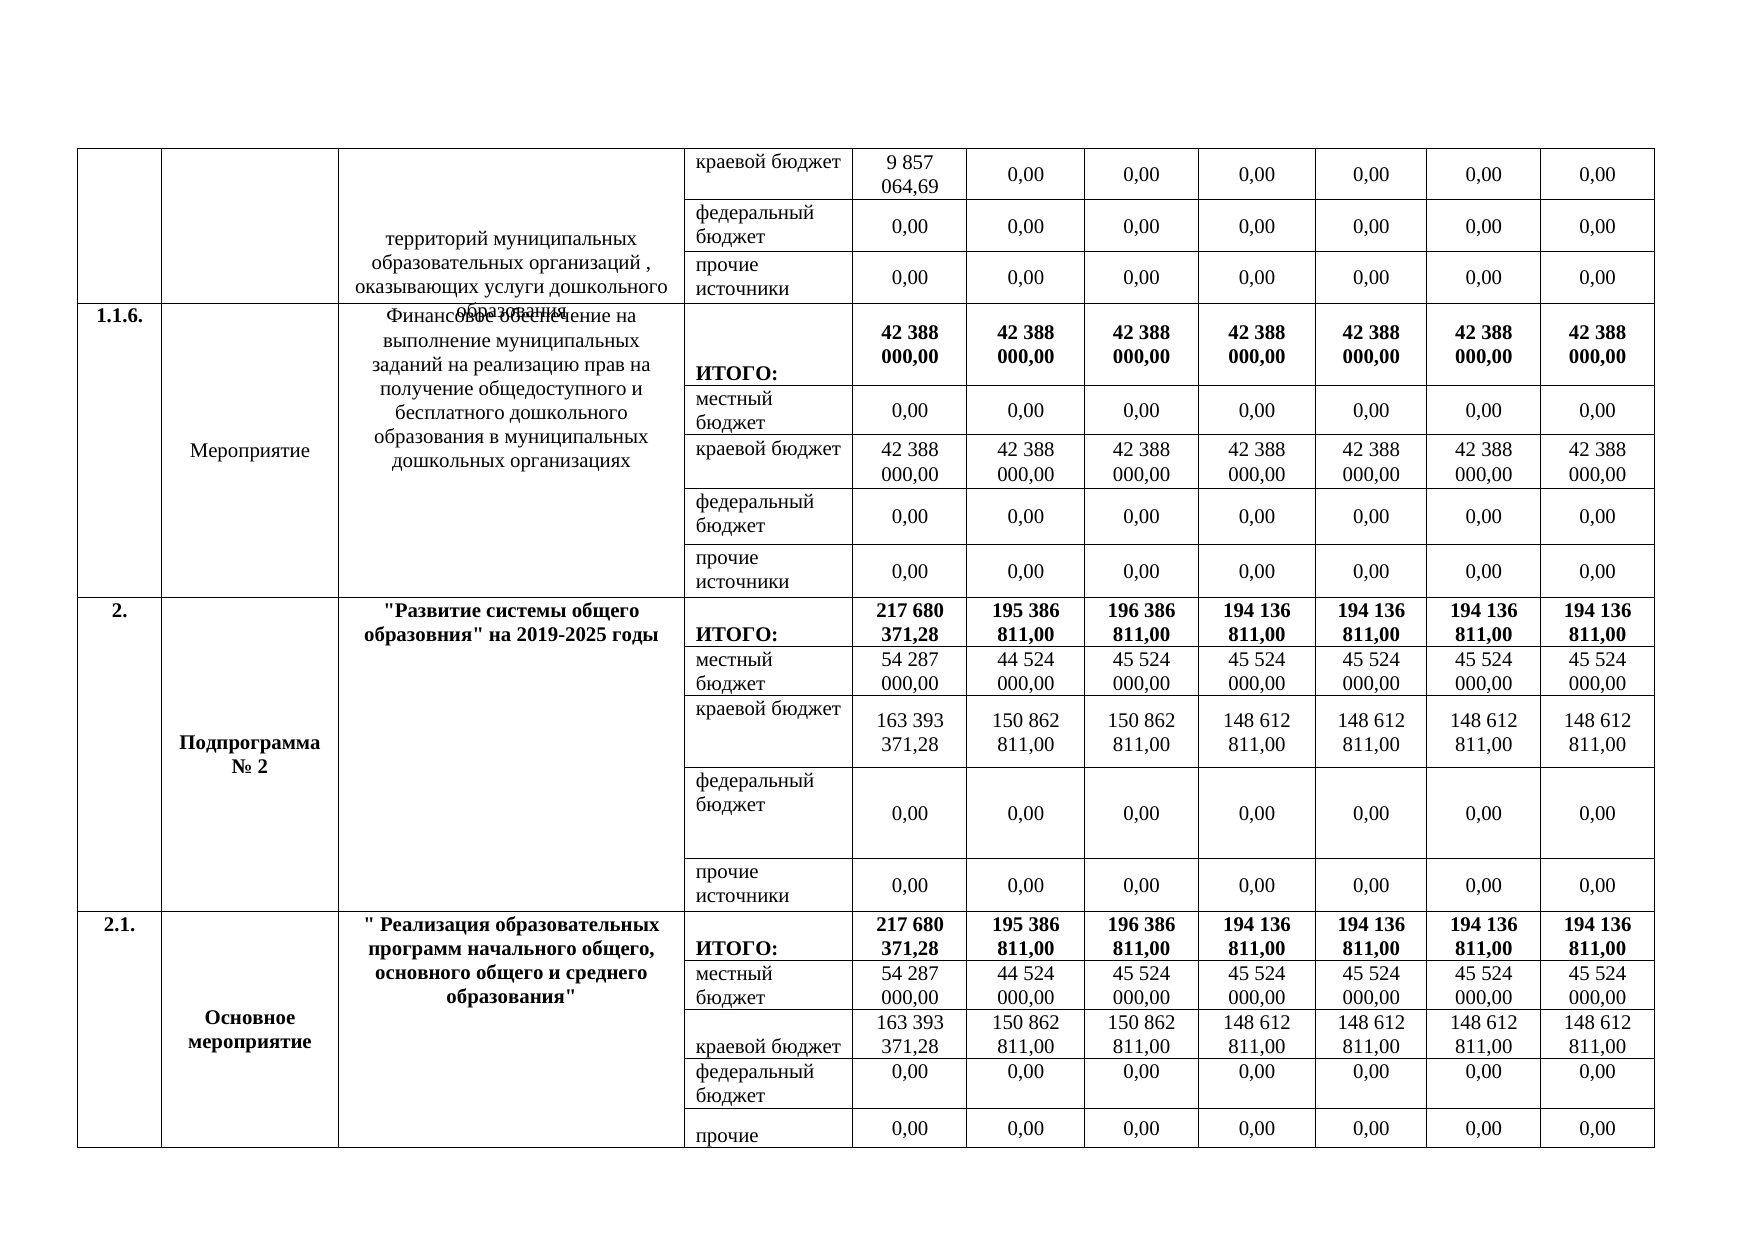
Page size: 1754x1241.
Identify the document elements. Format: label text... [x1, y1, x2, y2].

table_cell 0,00 [1427, 386, 1540, 434]
table_cell 0,00 [1427, 489, 1540, 544]
table_cell 148 612 811,00 [1541, 1010, 1654, 1058]
table_cell 0,00 [1316, 489, 1426, 544]
table_cell ИТОГО: [685, 304, 852, 385]
table_cell 148 612 811,00 [1427, 1010, 1540, 1058]
table_cell федеральный бюджет [685, 768, 852, 858]
table_cell краевой бюджет [685, 1010, 852, 1058]
table_cell 148 612 811,00 [1427, 696, 1540, 767]
table_cell 0,00 [1427, 545, 1540, 597]
table_cell " Реализация образовательных программ начального общего, основного общего и среднего образования" [339, 912, 684, 1147]
table_cell 0,00 [1085, 545, 1198, 597]
table_cell 42 388 000,00 [1316, 304, 1426, 385]
table_cell краевой бюджет [685, 696, 852, 767]
table_cell 194 136 811,00 [1427, 598, 1540, 646]
table_cell федеральный бюджет [685, 489, 852, 544]
table_cell 196 386 811,00 [1085, 912, 1198, 960]
table_cell 148 612 811,00 [1316, 696, 1426, 767]
table_cell 45 524 000,00 [1316, 647, 1426, 695]
table_cell 0,00 [1541, 149, 1654, 199]
table_cell 45 524 000,00 [1199, 647, 1315, 695]
table_cell федеральный бюджет [685, 1059, 852, 1107]
table_cell 45 524 000,00 [1199, 961, 1315, 1009]
table_cell 0,00 [1541, 386, 1654, 434]
table_cell 0,00 [1316, 252, 1426, 302]
table_cell 42 388 000,00 [853, 435, 966, 487]
table_cell местный бюджет [685, 961, 852, 1009]
table_cell 42 388 000,00 [1541, 435, 1654, 487]
table_cell 194 136 811,00 [1427, 912, 1540, 960]
table_cell 0,00 [1316, 859, 1426, 911]
table_cell 0,00 [1085, 1059, 1198, 1107]
table_cell 45 524 000,00 [1541, 647, 1654, 695]
table_cell 217 680 371,28 [853, 912, 966, 960]
table_cell 148 612 811,00 [1199, 696, 1315, 767]
table_cell 45 524 000,00 [1085, 961, 1198, 1009]
table_cell 1.1.6. [78, 304, 161, 597]
table_cell 0,00 [1199, 149, 1315, 199]
table_cell 150 862 811,00 [967, 1010, 1084, 1058]
table_cell 0,00 [853, 1059, 966, 1107]
table_cell 194 136 811,00 [1316, 598, 1426, 646]
table_cell 0,00 [1427, 200, 1540, 251]
table_cell 42 388 000,00 [967, 304, 1084, 385]
table_cell 42 388 000,00 [853, 304, 966, 385]
table_cell 0,00 [1541, 252, 1654, 302]
table_cell 0,00 [853, 768, 966, 858]
table_cell 0,00 [1085, 489, 1198, 544]
table_cell 42 388 000,00 [1427, 435, 1540, 487]
table_cell 0,00 [853, 545, 966, 597]
table_cell 194 136 811,00 [1199, 912, 1315, 960]
table_cell федеральный бюджет [685, 200, 852, 251]
table_cell 0,00 [1427, 252, 1540, 302]
table_cell прочие источники [685, 859, 852, 911]
table_cell прочие источники [685, 1109, 852, 1147]
table_cell 45 524 000,00 [1427, 647, 1540, 695]
table_cell 0,00 [967, 859, 1084, 911]
table_cell прочие источники [685, 545, 852, 597]
table_cell 0,00 [1085, 1109, 1198, 1147]
table_cell 42 388 000,00 [967, 435, 1084, 487]
table_cell 0,00 [853, 1109, 966, 1147]
table_cell 42 388 000,00 [1541, 304, 1654, 385]
table_cell 0,00 [967, 200, 1084, 251]
table_cell Основное мероприятие [162, 912, 338, 1147]
table_cell 163 393 371,28 [853, 1010, 966, 1058]
table_cell 194 136 811,00 [1316, 912, 1426, 960]
table_cell 163 393 371,28 [853, 696, 966, 767]
table_cell краевой бюджет [685, 149, 852, 199]
table_cell 0,00 [1085, 252, 1198, 302]
table_cell "Развитие системы общего образовния" на 2019-2025 годы [339, 598, 684, 911]
table_cell 45 524 000,00 [1427, 961, 1540, 1009]
table_cell 194 136 811,00 [1541, 912, 1654, 960]
table_cell 0,00 [853, 200, 966, 251]
table_cell 42 388 000,00 [1085, 304, 1198, 385]
table_cell 0,00 [1427, 1109, 1540, 1147]
table_cell 0,00 [1427, 149, 1540, 199]
table_cell 0,00 [853, 386, 966, 434]
table_cell 42 388 000,00 [1316, 435, 1426, 487]
table_cell 217 680 371,28 [853, 598, 966, 646]
table_cell 0,00 [1085, 768, 1198, 858]
table_cell 0,00 [1199, 252, 1315, 302]
table_cell 0,00 [967, 1059, 1084, 1107]
table_cell 0,00 [1427, 1059, 1540, 1107]
table_cell 0,00 [1316, 545, 1426, 597]
table_cell 0,00 [1541, 768, 1654, 858]
table_cell 196 386 811,00 [1085, 598, 1198, 646]
table_cell 0,00 [1316, 768, 1426, 858]
table_cell краевой бюджет [685, 435, 852, 487]
table_cell 0,00 [1541, 545, 1654, 597]
table_cell 0,00 [1199, 859, 1315, 911]
table_cell 150 862 811,00 [967, 696, 1084, 767]
table_cell Подпрограмма № 2 [162, 598, 338, 911]
table_cell 0,00 [853, 489, 966, 544]
table_cell 0,00 [1199, 1109, 1315, 1147]
table_cell Мероприятие [162, 304, 338, 597]
table_cell 44 524 000,00 [967, 961, 1084, 1009]
table_cell 42 388 000,00 [1199, 435, 1315, 487]
table_cell 2. [78, 598, 161, 911]
table_cell 148 612 811,00 [1199, 1010, 1315, 1058]
table_cell 0,00 [967, 489, 1084, 544]
table_cell 0,00 [1199, 200, 1315, 251]
table_cell 194 136 811,00 [1199, 598, 1315, 646]
table_cell 0,00 [1085, 149, 1198, 199]
table_cell 45 524 000,00 [1541, 961, 1654, 1009]
table_cell 0,00 [1199, 545, 1315, 597]
table_cell ИТОГО: [685, 598, 852, 646]
table_cell 195 386 811,00 [967, 912, 1084, 960]
table_cell 0,00 [1541, 1059, 1654, 1107]
table_cell 194 136 811,00 [1541, 598, 1654, 646]
table_cell 42 388 000,00 [1427, 304, 1540, 385]
table_cell 9 857 064,69 [853, 149, 966, 199]
table_cell 0,00 [967, 149, 1084, 199]
table_cell 0,00 [1541, 200, 1654, 251]
table_cell 0,00 [1199, 768, 1315, 858]
table_cell 0,00 [1085, 200, 1198, 251]
table_cell 0,00 [1199, 386, 1315, 434]
table_cell 0,00 [1427, 859, 1540, 911]
table_cell 0,00 [1427, 768, 1540, 858]
table_cell 45 524 000,00 [1085, 647, 1198, 695]
table_cell 148 612 811,00 [1541, 696, 1654, 767]
table_cell 42 388 000,00 [1085, 435, 1198, 487]
table_cell 0,00 [1541, 859, 1654, 911]
table_cell 0,00 [853, 252, 966, 302]
table_cell 0,00 [1085, 386, 1198, 434]
table_cell 0,00 [853, 859, 966, 911]
table_cell 0,00 [967, 252, 1084, 302]
table_cell 44 524 000,00 [967, 647, 1084, 695]
table_cell 0,00 [1316, 200, 1426, 251]
table_cell 0,00 [1541, 1109, 1654, 1147]
table_cell 42 388 000,00 [1199, 304, 1315, 385]
table_cell 0,00 [967, 1109, 1084, 1147]
table_cell 0,00 [1316, 386, 1426, 434]
table_cell ИТОГО: [685, 912, 852, 960]
table_cell Финансовое обеспечение на выполнение муниципальных заданий на реализацию прав на получение общедоступного и бесплатного дошкольного образования в муниципальных дошкольных организациях [339, 304, 684, 597]
table_cell 0,00 [1316, 149, 1426, 199]
table_cell 45 524 000,00 [1316, 961, 1426, 1009]
table_cell 54 287 000,00 [853, 647, 966, 695]
table_cell 0,00 [1199, 1059, 1315, 1107]
table_cell 150 862 811,00 [1085, 696, 1198, 767]
table_cell 0,00 [967, 768, 1084, 858]
table_cell 54 287 000,00 [853, 961, 966, 1009]
table_cell местный бюджет [685, 386, 852, 434]
table_cell 148 612 811,00 [1316, 1010, 1426, 1058]
table_cell 2.1. [78, 912, 161, 1147]
table_cell 195 386 811,00 [967, 598, 1084, 646]
table_cell 0,00 [967, 386, 1084, 434]
table_cell 0,00 [1316, 1109, 1426, 1147]
table_cell 0,00 [1541, 489, 1654, 544]
table_cell прочие источники [685, 252, 852, 302]
table_cell 0,00 [1199, 489, 1315, 544]
table_cell 0,00 [1316, 1059, 1426, 1107]
table_cell 0,00 [1085, 859, 1198, 911]
table_cell 150 862 811,00 [1085, 1010, 1198, 1058]
table_cell 0,00 [967, 545, 1084, 597]
table_cell местный бюджет [685, 647, 852, 695]
